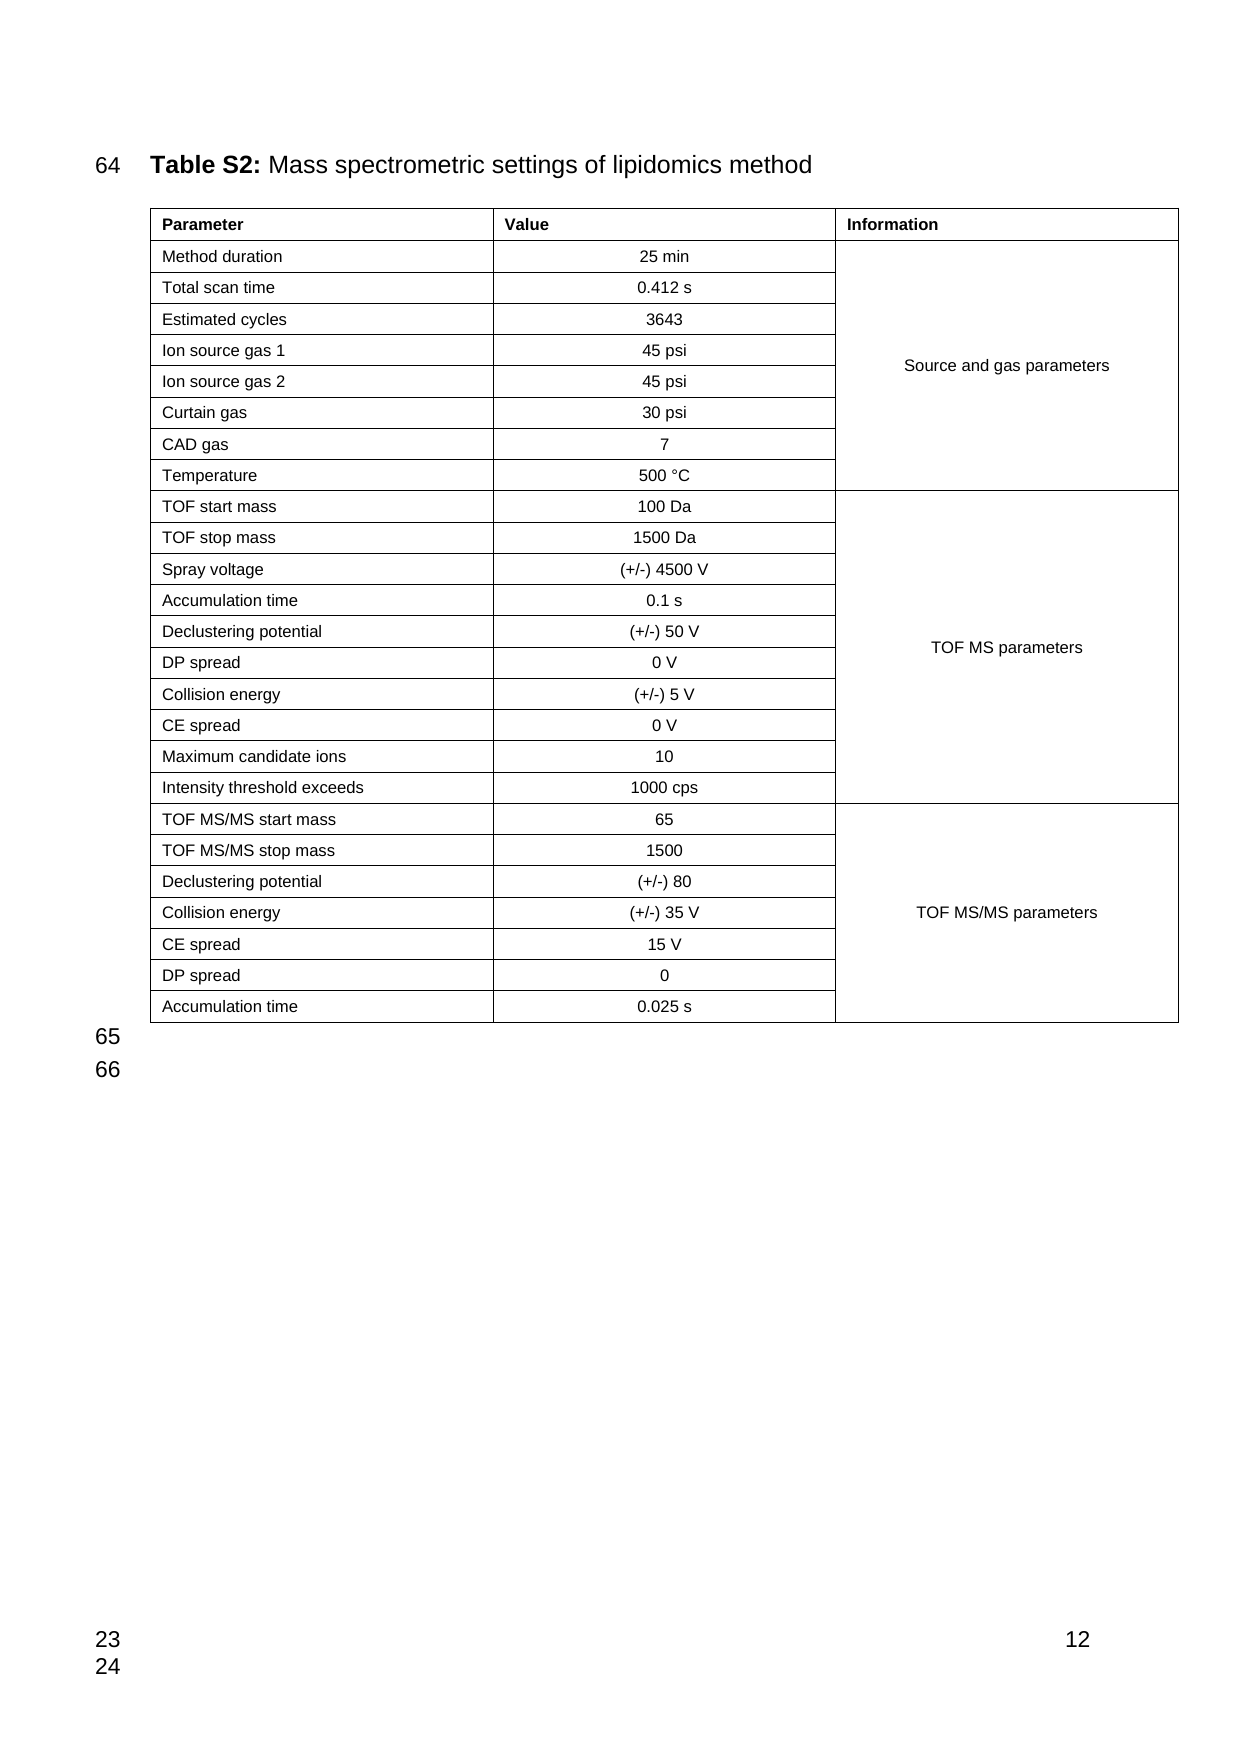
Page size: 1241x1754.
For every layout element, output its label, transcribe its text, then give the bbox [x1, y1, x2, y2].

table_cell Collision energy [151, 898, 493, 928]
table_cell Accumulation time [151, 991, 493, 1022]
table_cell Collision energy [151, 679, 493, 709]
table_cell Declustering potential [151, 866, 493, 897]
table_cell Estimated cycles [151, 304, 493, 334]
table_cell 1500 Da [494, 523, 835, 553]
table_cell 0.025 s [494, 991, 835, 1022]
table_cell TOF MS/MS parameters [836, 804, 1178, 1022]
table_cell Maximum candidate ions [151, 741, 493, 772]
table_cell 0 [494, 960, 835, 990]
table_cell 15 V [494, 929, 835, 959]
table_cell (+/-) 50 V [494, 616, 835, 647]
table_cell TOF stop mass [151, 523, 493, 553]
table_cell (+/-) 80 [494, 866, 835, 897]
table_cell CE spread [151, 710, 493, 740]
table_cell TOF MS/MS start mass [151, 804, 493, 834]
table_cell 0.1 s [494, 585, 835, 615]
table_cell TOF MS/MS stop mass [151, 835, 493, 865]
table_cell Accumulation time [151, 585, 493, 615]
table_cell Intensity threshold exceeds [151, 773, 493, 803]
table_cell Temperature [151, 460, 493, 490]
table_cell (+/-) 5 V [494, 679, 835, 709]
table_cell CE spread [151, 929, 493, 959]
table_cell Spray voltage [151, 554, 493, 584]
table_cell DP spread [151, 960, 493, 990]
table_cell Ion source gas 1 [151, 335, 493, 365]
table_cell 100 Da [494, 491, 835, 522]
table_cell Ion source gas 2 [151, 366, 493, 397]
table_cell CAD gas [151, 429, 493, 459]
text Table S2: Mass spectrometric settings of lipidomics method [150, 150, 1090, 179]
table_cell 45 psi [494, 335, 835, 365]
table_cell TOF MS parameters [836, 491, 1178, 803]
table_cell Method duration [151, 241, 493, 272]
table_header Information [836, 209, 1178, 240]
table_cell DP spread [151, 648, 493, 678]
table_cell 30 psi [494, 398, 835, 428]
table_cell (+/-) 4500 V [494, 554, 835, 584]
table_cell 0 V [494, 648, 835, 678]
table_cell 1000 cps [494, 773, 835, 803]
table_header Parameter [151, 209, 493, 240]
table_cell 45 psi [494, 366, 835, 397]
table_cell 1500 [494, 835, 835, 865]
table_cell 7 [494, 429, 835, 459]
table_cell 500 °C [494, 460, 835, 490]
table_header Value [494, 209, 835, 240]
table_cell Curtain gas [151, 398, 493, 428]
table_cell Total scan time [151, 273, 493, 303]
table_cell (+/-) 35 V [494, 898, 835, 928]
table_cell 0.412 s [494, 273, 835, 303]
table_cell 65 [494, 804, 835, 834]
table_cell Source and gas parameters [836, 241, 1178, 490]
table_cell 10 [494, 741, 835, 772]
table_cell 0 V [494, 710, 835, 740]
table_cell 3643 [494, 304, 835, 334]
table_cell 25 min [494, 241, 835, 272]
table_cell TOF start mass [151, 491, 493, 522]
table_cell Declustering potential [151, 616, 493, 647]
